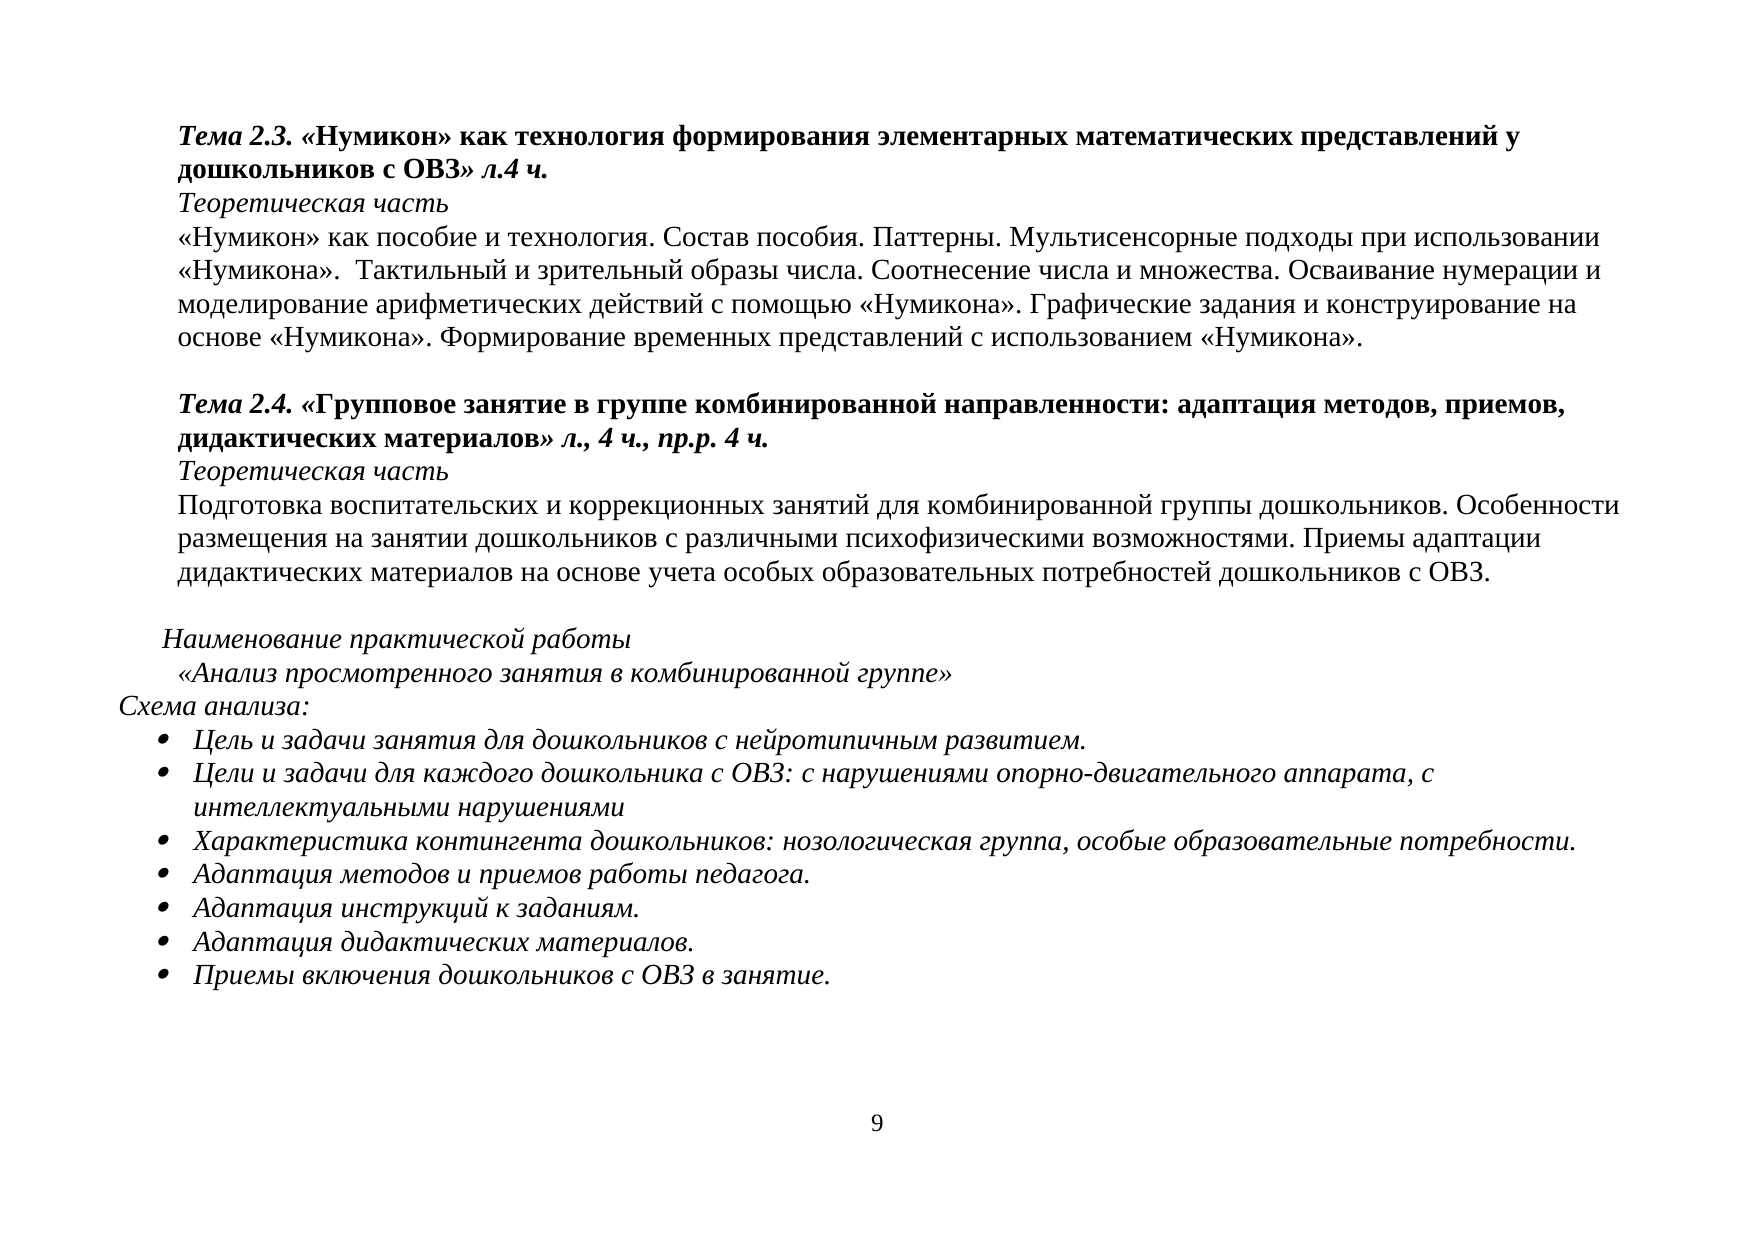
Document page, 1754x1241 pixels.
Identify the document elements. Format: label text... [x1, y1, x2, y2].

list Характеристика контингента дошкольников: нозологическая группа, особые образовательные потребности. [156, 823, 1636, 856]
list Теоретическая часть [177, 185, 1636, 219]
list Адаптация дидактических материалов. [156, 924, 1636, 957]
list Цель и задачи занятия для дошкольников с нейротипичным развитием. [156, 722, 1636, 756]
text «Анализ просмотренного занятия в комбинированной группе» [177, 655, 1636, 688]
list Цели и задачи для каждого дошкольника с ОВЗ: с нарушениями опорно-двигательного аппарата, с интеллектуальными нарушениями [156, 756, 1636, 823]
list Приемы включения дошкольников с ОВЗ в занятие. [156, 957, 1636, 991]
list Адаптация инструкций к заданиям. [156, 890, 1636, 924]
text «Нумикон» как пособие и технология. Состав пособия. Паттерны. Мультисенсорные подходы при использовании «Нумикона». Тактильный и зрительный образы числа. Соотнесение числа и множества. Осваивание нумерации и моделирование арифметических действий с помощью «Нумикона». Графические задания и конструирование на основе «Нумикона». Формирование временных представлений с использованием «Нумикона». [177, 219, 1636, 353]
list Подготовка воспитательских и коррекционных занятий для комбинированной группы дошкольников. Особенности размещения на занятии дошкольников с различными психофизическими возможностями. Приемы адаптации дидактических материалов на основе учета особых образовательных потребностей дошкольников с ОВЗ. [177, 487, 1636, 588]
list Тема 2.4. «Групповое занятие в группе комбинированной направленности: адаптация методов, приемов, дидактических материалов» л., 4 ч., пр.р. 4 ч. [177, 386, 1636, 453]
list Теоретическая часть [177, 453, 1636, 487]
text Схема анализа: [118, 688, 1636, 722]
list Тема 2.3. «Нумикон» как технология формирования элементарных математических представлений у дошкольников с ОВЗ» л.4 ч. [177, 118, 1636, 185]
list Адаптация методов и приемов работы педагога. [156, 856, 1636, 890]
text Наименование практической работы [118, 621, 1636, 655]
